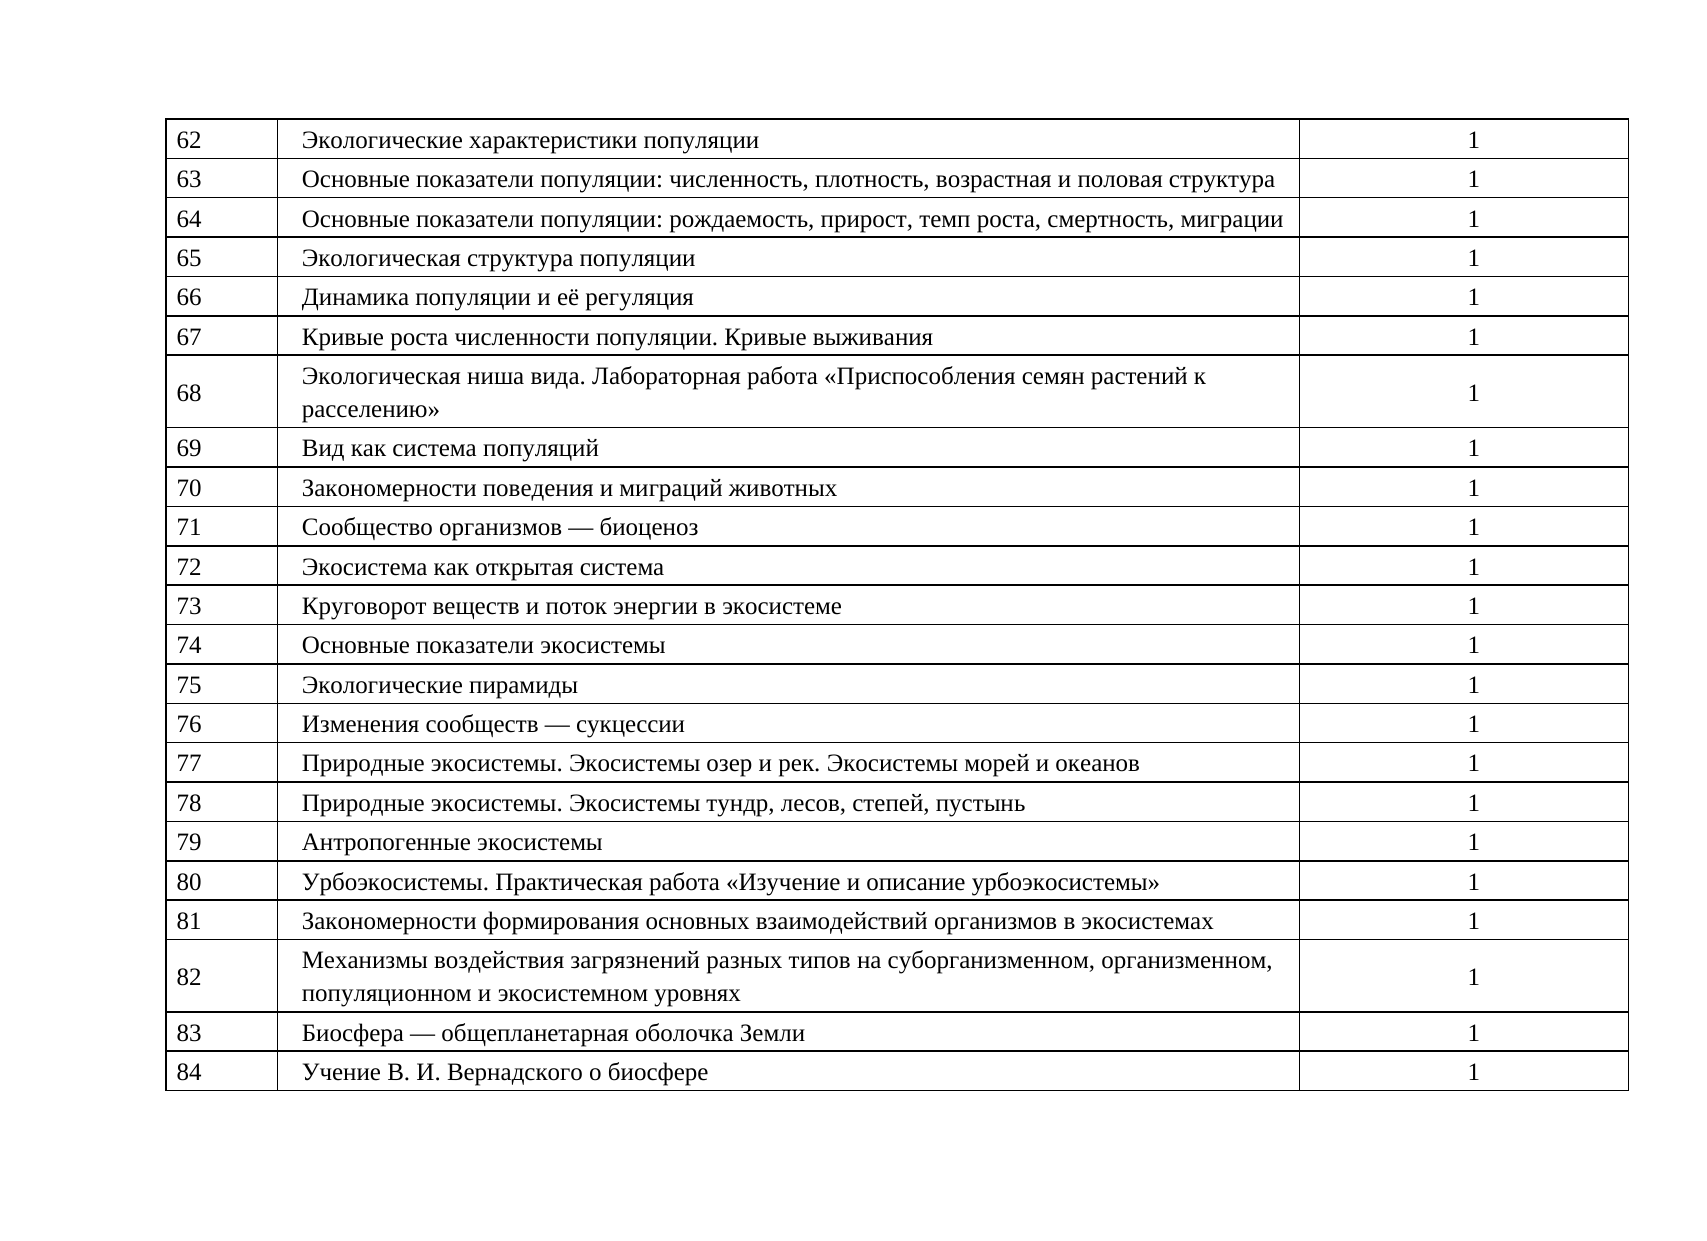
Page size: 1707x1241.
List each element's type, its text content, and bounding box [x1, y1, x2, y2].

table_cell 82 [167, 940, 277, 1011]
table_cell 1 [1300, 120, 1628, 157]
table_cell 1 [1300, 822, 1628, 860]
table_cell 1 [1300, 625, 1628, 663]
table_cell 1 [1300, 1052, 1628, 1090]
table_cell Биосфера — общепланетарная оболочка Земли [278, 1013, 1299, 1050]
table_cell Основные показатели популяции: рождаемость, прирост, темп роста, смертность, миграции [278, 198, 1299, 236]
table_cell Экологические характеристики популяции [278, 120, 1299, 157]
table_cell 1 [1300, 743, 1628, 781]
table_cell Основные показатели популяции: численность, плотность, возрастная и половая структура [278, 159, 1299, 197]
table_cell Природные экосистемы. Экосистемы озер и рек. Экосистемы морей и океанов [278, 743, 1299, 781]
table_cell 1 [1300, 940, 1628, 1011]
table_cell 1 [1300, 356, 1628, 427]
table_cell 66 [167, 277, 277, 315]
table_cell 67 [167, 317, 277, 354]
table_cell Экологические пирамиды [278, 665, 1299, 702]
table_cell Природные экосистемы. Экосистемы тундр, лесов, степей, пустынь [278, 783, 1299, 821]
table_cell 1 [1300, 317, 1628, 354]
table_cell Экосистема как открытая система [278, 547, 1299, 584]
table_cell 79 [167, 822, 277, 860]
table_cell 1 [1300, 428, 1628, 466]
table_cell 1 [1300, 862, 1628, 899]
table_cell 65 [167, 238, 277, 276]
table_cell 83 [167, 1013, 277, 1050]
table_cell Основные показатели экосистемы [278, 625, 1299, 663]
table_cell 1 [1300, 277, 1628, 315]
table_cell Кривые роста численности популяции. Кривые выживания [278, 317, 1299, 354]
table_cell 1 [1300, 665, 1628, 702]
table_cell 1 [1300, 198, 1628, 236]
table_cell Урбоэкосистемы. Практическая работа «Изучение и описание урбоэкосистемы» [278, 862, 1299, 899]
table_cell 78 [167, 783, 277, 821]
table_cell Круговорот веществ и поток энергии в экосистеме [278, 586, 1299, 624]
table_cell Закономерности поведения и миграций животных [278, 468, 1299, 506]
table_cell 1 [1300, 704, 1628, 742]
table_cell Экологическая ниша вида. Лабораторная работа «Приспособления семян растений к расселению» [278, 356, 1299, 427]
table_cell 1 [1300, 547, 1628, 584]
table_cell 64 [167, 198, 277, 236]
table_cell Изменения сообществ — сукцессии [278, 704, 1299, 742]
table_cell 71 [167, 507, 277, 545]
table_cell 84 [167, 1052, 277, 1090]
table_cell Механизмы воздействия загрязнений разных типов на суборганизменном, организменном, популяционном и экосистемном уровнях [278, 940, 1299, 1011]
table_cell 73 [167, 586, 277, 624]
table_cell Динамика популяции и её регуляция [278, 277, 1299, 315]
table_cell 1 [1300, 783, 1628, 821]
table_cell 74 [167, 625, 277, 663]
table_cell Антропогенные экосистемы [278, 822, 1299, 860]
table_cell 63 [167, 159, 277, 197]
table_cell Вид как система популяций [278, 428, 1299, 466]
table_cell Экологическая структура популяции [278, 238, 1299, 276]
table_cell 69 [167, 428, 277, 466]
table_cell Учение В. И. Вернадского о биосфере [278, 1052, 1299, 1090]
table_cell 1 [1300, 159, 1628, 197]
table_cell 1 [1300, 586, 1628, 624]
table_cell 77 [167, 743, 277, 781]
table_cell 1 [1300, 238, 1628, 276]
table_cell 81 [167, 901, 277, 939]
table_cell 68 [167, 356, 277, 427]
table_cell Сообщество организмов — биоценоз [278, 507, 1299, 545]
table_cell Закономерности формирования основных взаимодействий организмов в экосистемах [278, 901, 1299, 939]
table_cell 1 [1300, 468, 1628, 506]
table_cell 62 [167, 120, 277, 157]
table_cell 1 [1300, 1013, 1628, 1050]
table_cell 1 [1300, 901, 1628, 939]
table_cell 72 [167, 547, 277, 584]
table_cell 70 [167, 468, 277, 506]
table_cell 76 [167, 704, 277, 742]
table_cell 75 [167, 665, 277, 702]
table_cell 1 [1300, 507, 1628, 545]
table_cell 80 [167, 862, 277, 899]
